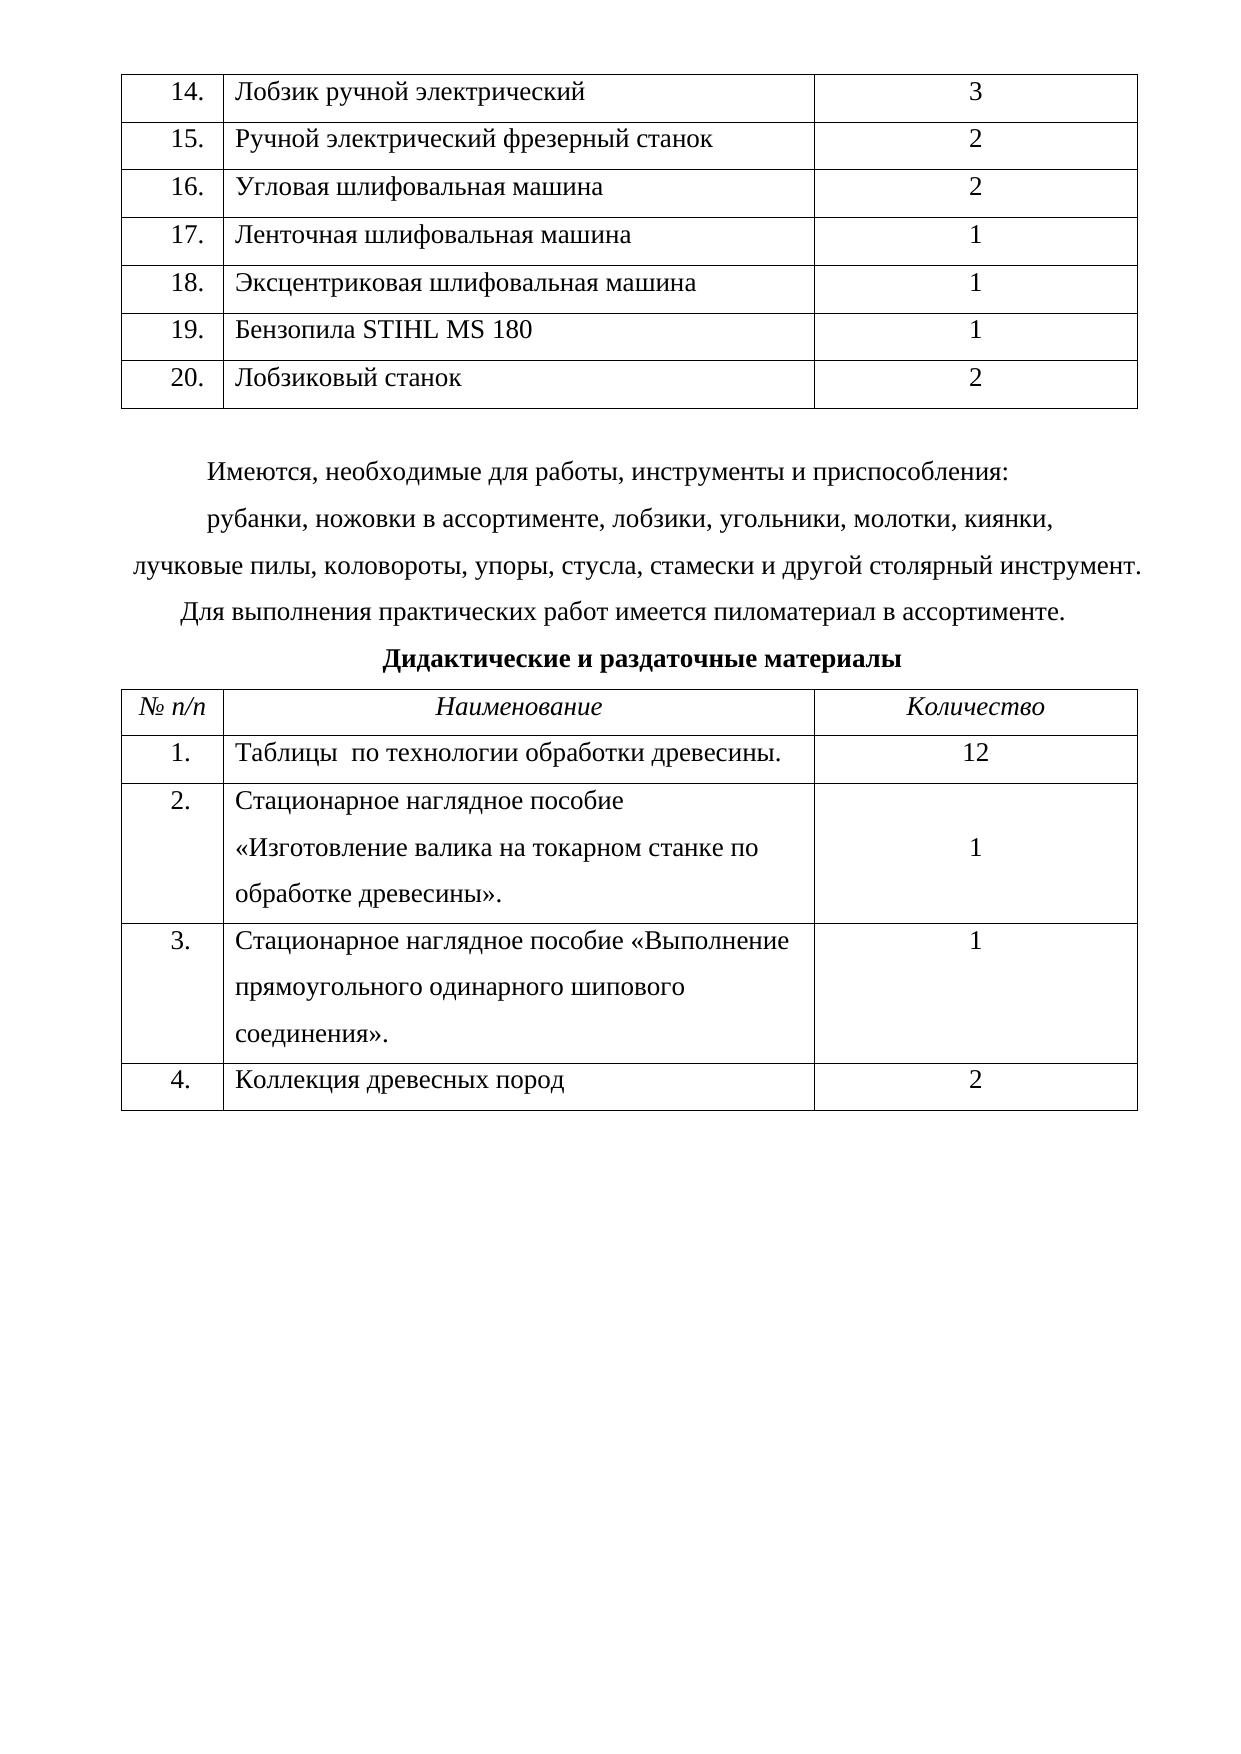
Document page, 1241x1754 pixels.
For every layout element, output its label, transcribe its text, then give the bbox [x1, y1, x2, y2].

table_header Наименование [224, 690, 814, 735]
table_cell 1 [815, 218, 1137, 265]
table_cell 12 [815, 736, 1137, 783]
table_cell [122, 266, 223, 312]
table_cell Бензопила STIHL MS 180 [224, 314, 814, 360]
table_cell 1 [815, 784, 1137, 923]
table_header № п/п [122, 690, 223, 735]
table_cell 2 [815, 1064, 1137, 1110]
table_cell Лобзик ручной электрический [224, 75, 814, 122]
table_cell [122, 736, 223, 783]
table_cell 2 [815, 123, 1137, 169]
table_cell 1 [815, 314, 1137, 360]
text Дидактические и раздаточные материалы [133, 642, 1152, 673]
text Имеются, необходимые для работы, инструменты и приспособления: [133, 456, 1152, 487]
table_cell Эксцентриковая шлифовальная машина [224, 266, 814, 312]
table_cell [122, 170, 223, 217]
table_cell 2 [815, 361, 1137, 408]
table_cell Коллекция древесных пород [224, 1064, 814, 1110]
table_cell [122, 361, 223, 408]
table_cell Лобзиковый станок [224, 361, 814, 408]
table_cell 1 [815, 924, 1137, 1063]
table_cell [122, 123, 223, 169]
table_cell [122, 1064, 223, 1110]
table_cell [122, 314, 223, 360]
table_cell Угловая шлифовальная машина [224, 170, 814, 217]
table_cell Стационарное наглядное пособие «Изготовление валика на токарном станке по обработке древесины». [224, 784, 814, 923]
table_cell 2 [815, 170, 1137, 217]
table_cell 3 [815, 75, 1137, 122]
text рубанки, ножовки в ассортименте, лобзики, угольники, молотки, киянки, лучковые пилы, коловороты, упоры, стусла, стамески и другой столярный инструмент. [133, 502, 1152, 580]
table_cell [122, 924, 223, 1063]
table_cell [122, 784, 223, 923]
table_cell 1 [815, 266, 1137, 312]
table_cell Ручной электрический фрезерный станок [224, 123, 814, 169]
table_cell [122, 218, 223, 265]
table_cell Стационарное наглядное пособие «Выполнение прямоугольного одинарного шипового соединения». [224, 924, 814, 1063]
table_header Количество [815, 690, 1137, 735]
table_cell Таблицы по технологии обработки древесины. [224, 736, 814, 783]
table_cell Ленточная шлифовальная машина [224, 218, 814, 265]
table_cell [122, 75, 223, 122]
text Для выполнения практических работ имеется пиломатериал в ассортименте. [133, 596, 1152, 627]
